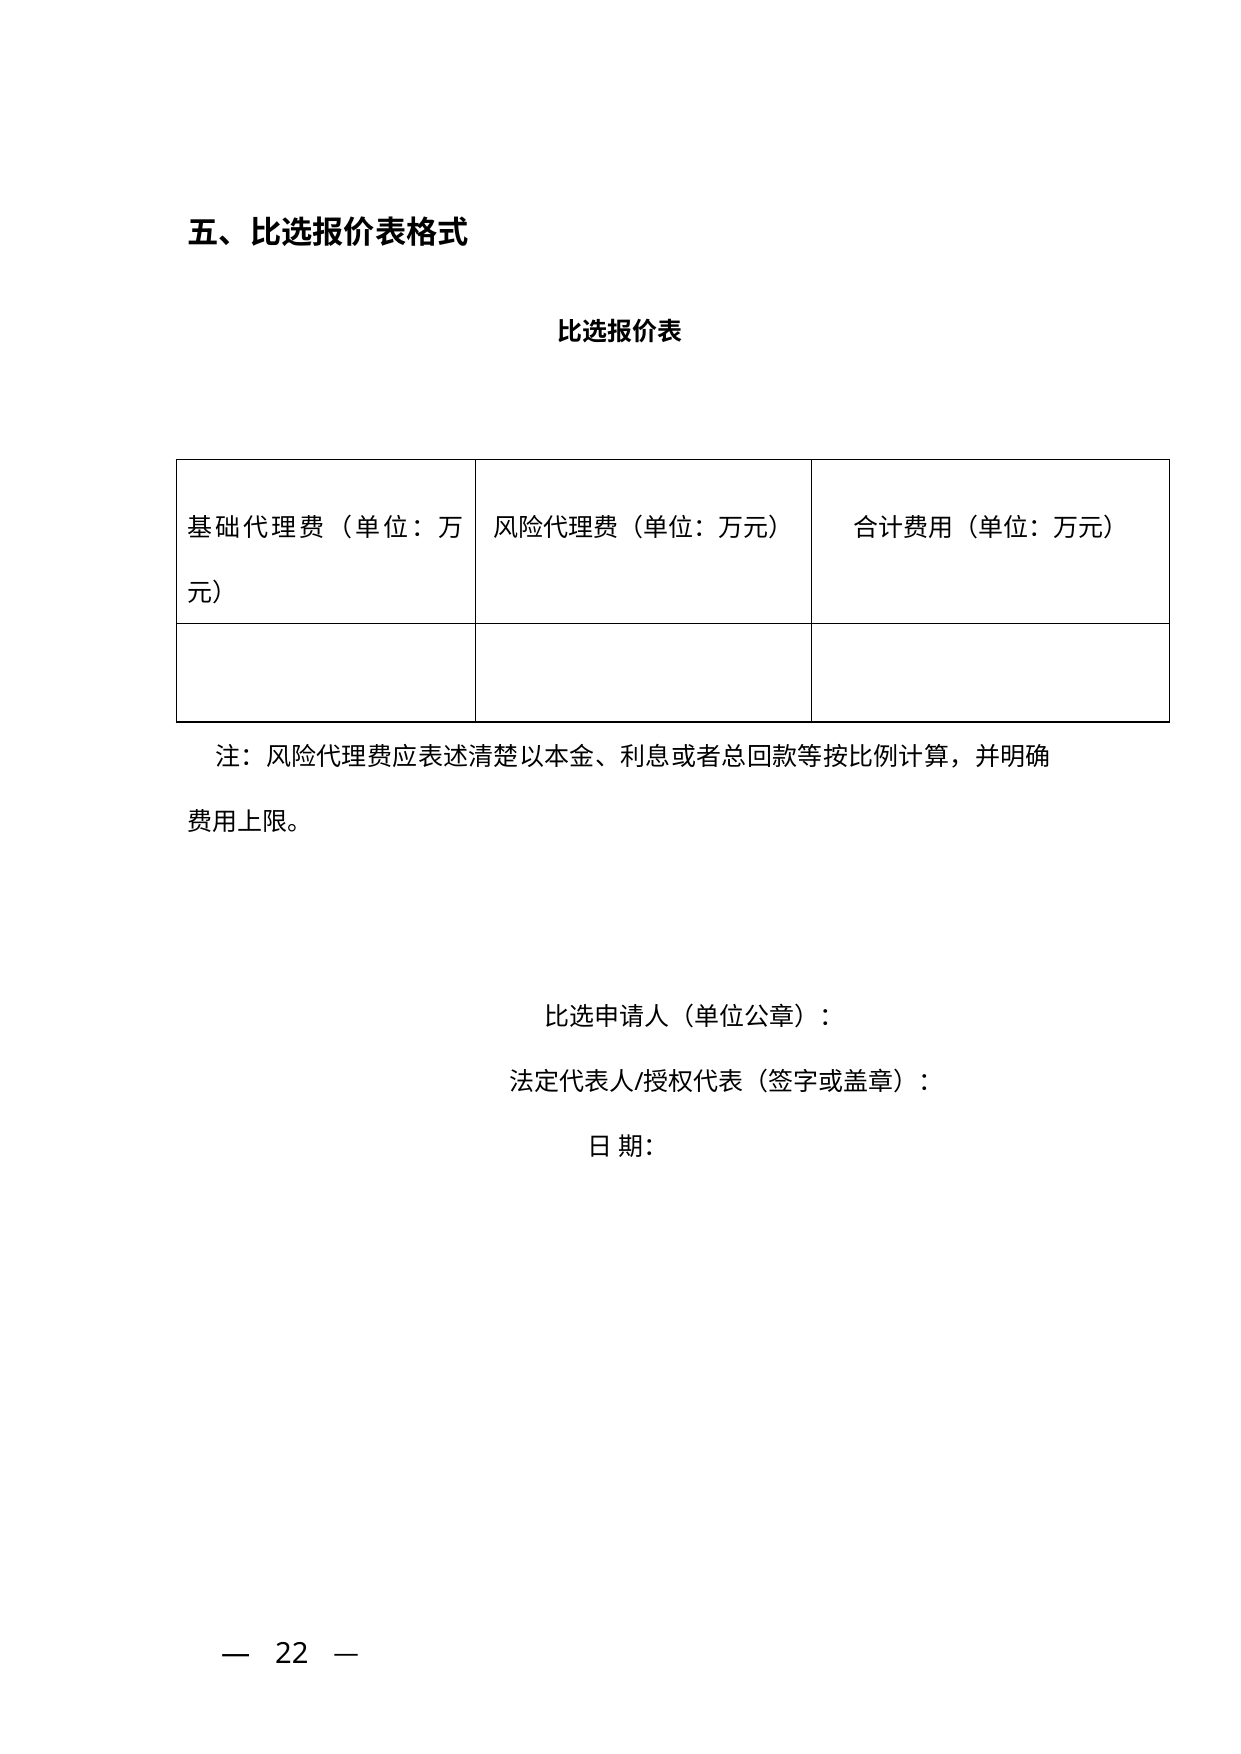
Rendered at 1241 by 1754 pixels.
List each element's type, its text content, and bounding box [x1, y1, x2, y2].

table_header 基础代理费（单位：万元） [177, 460, 475, 623]
table_cell [476, 624, 811, 721]
text 比选申请人（单位公章）： [187, 982, 1053, 1047]
table_cell [177, 624, 475, 721]
text 五、比选报价表格式 [187, 197, 1053, 262]
text 注：风险代理费应表述清楚以本金、利息或者总回款等按比例计算，并明确费用上限。 [187, 723, 1053, 852]
table_header 合计费用（单位：万元） [812, 460, 1169, 623]
table_cell [812, 624, 1169, 721]
text 日 期： [187, 1112, 1053, 1177]
text 比选报价表 [187, 297, 1053, 362]
text 法定代表人/授权代表（签字或盖章）： [187, 1047, 1053, 1112]
table_header 风险代理费（单位：万元） [476, 460, 811, 623]
